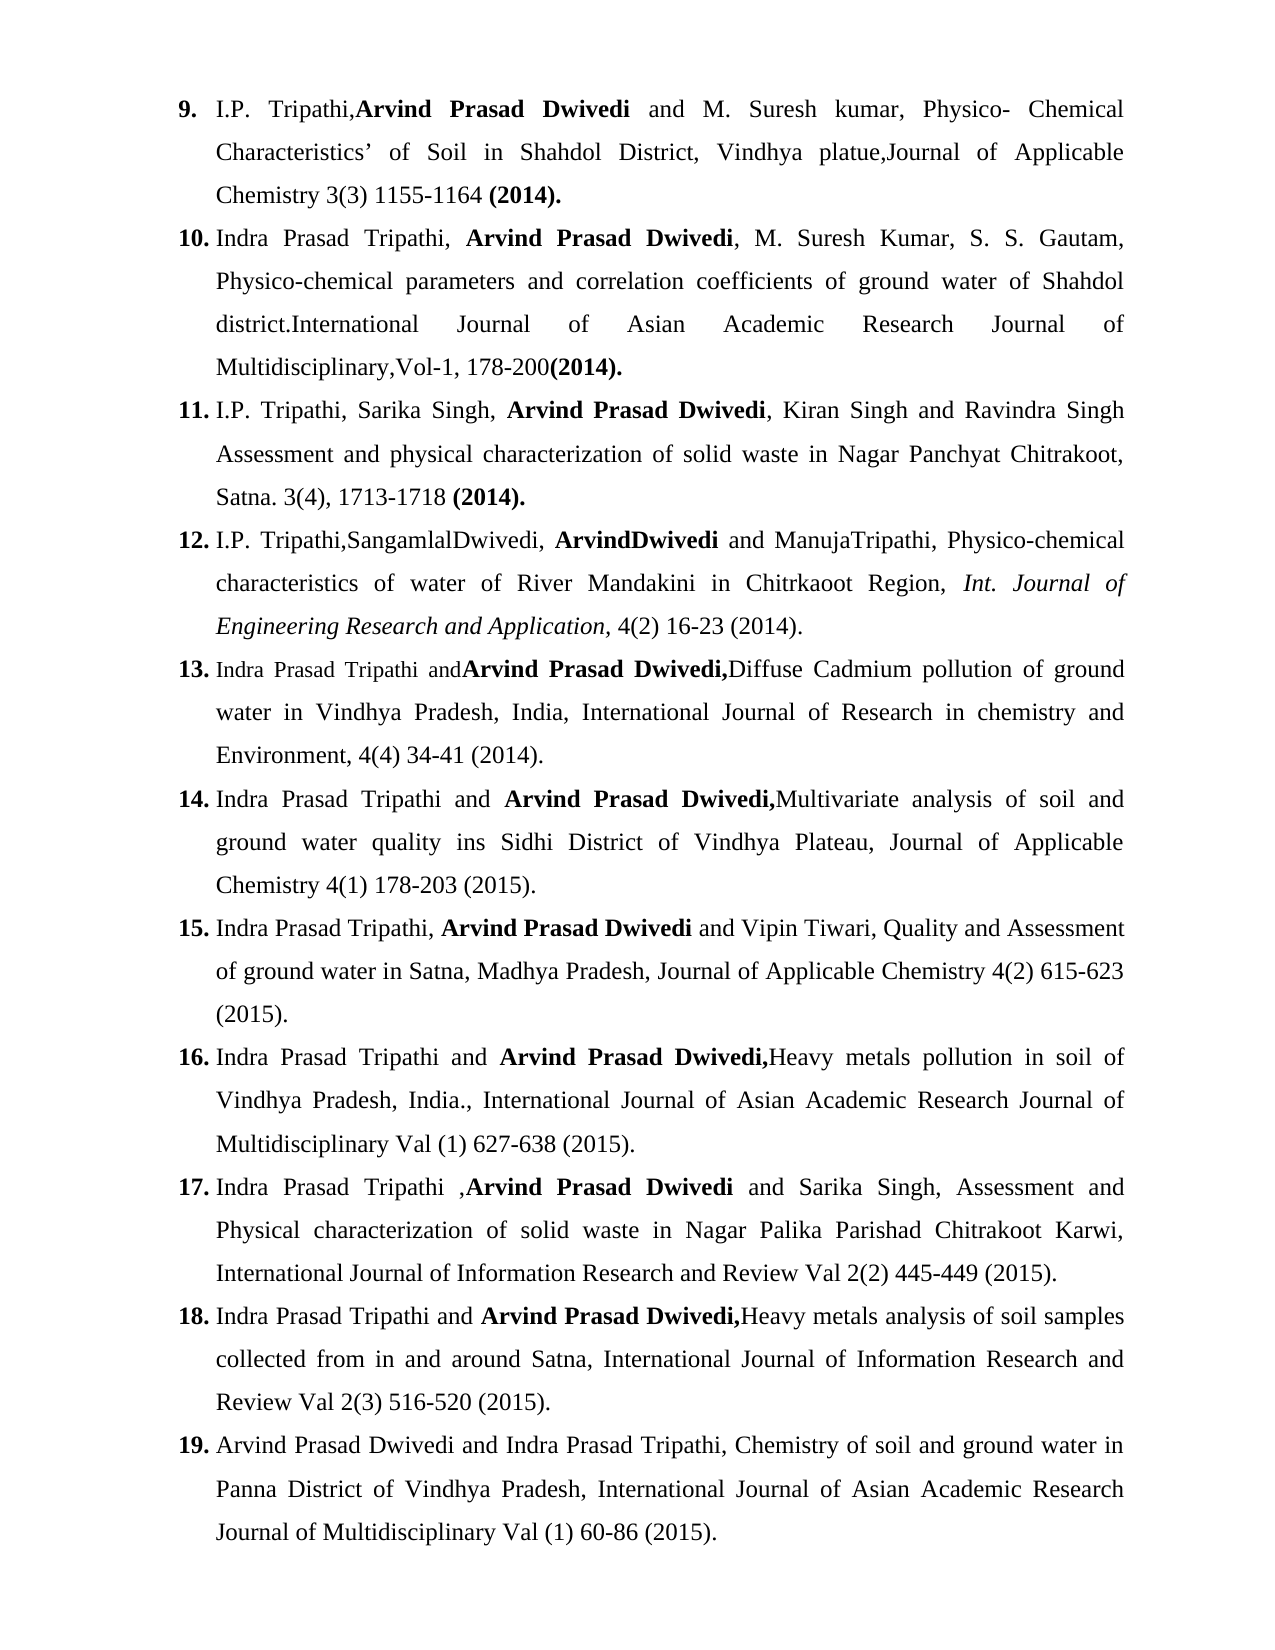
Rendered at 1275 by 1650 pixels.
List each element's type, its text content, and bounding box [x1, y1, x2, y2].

list Indra Prasad Tripathi ,Arvind Prasad Dwivedi and Sarika Singh, Assessment and Physical characterization of solid waste in Nagar Palika Parishad Chitrakoot Karwi, International Journal of Information Research and Review Val 2(2) 445-449 (2015). [178, 1172, 1125, 1287]
list Indra Prasad Tripathi and Arvind Prasad Dwivedi,Heavy metals analysis of soil samples collected from in and around Satna, International Journal of Information Research and Review Val 2(3) 516-520 (2015). [178, 1301, 1125, 1416]
list I.P. Tripathi, Sarika Singh, Arvind Prasad Dwivedi, Kiran Singh and Ravindra Singh Assessment and physical characterization of solid waste in Nagar Panchyat Chitrakoot, Satna. 3(4), 1713-1718 (2014). [178, 396, 1125, 511]
list Arvind Prasad Dwivedi and Indra Prasad Tripathi, Chemistry of soil and ground water in Panna District of Vindhya Pradesh, International Journal of Asian Academic Research Journal of Multidisciplinary Val (1) 60-86 (2015). [178, 1431, 1125, 1546]
list I.P. Tripathi,SangamlalDwivedi, ArvindDwivedi and ManujaTripathi, Physico-chemical characteristics of water of River Mandakini in Chitrkaoot Region, Int. Journal of Engineering Research and Application, 4(2) 16-23 (2014). [178, 525, 1125, 640]
list Indra Prasad Tripathi, Arvind Prasad Dwivedi and Vipin Tiwari, Quality and Assessment of ground water in Satna, Madhya Pradesh, Journal of Applicable Chemistry 4(2) 615-623 (2015). [178, 913, 1125, 1028]
list Indra Prasad Tripathi andArvind Prasad Dwivedi,Diffuse Cadmium pollution of ground water in Vindhya Pradesh, India, International Journal of Research in chemistry and Environment, 4(4) 34-41 (2014). [178, 654, 1125, 769]
list Indra Prasad Tripathi and Arvind Prasad Dwivedi,Heavy metals pollution in soil of Vindhya Pradesh, India., International Journal of Asian Academic Research Journal of Multidisciplinary Val (1) 627-638 (2015). [178, 1042, 1125, 1157]
list Indra Prasad Tripathi and Arvind Prasad Dwivedi,Multivariate analysis of soil and ground water quality ins Sidhi District of Vindhya Plateau, Journal of Applicable Chemistry 4(1) 178-203 (2015). [178, 784, 1125, 899]
list Indra Prasad Tripathi, Arvind Prasad Dwivedi, M. Suresh Kumar, S. S. Gautam, Physico-chemical parameters and correlation coefficients of ground water of Shahdol district.International Journal of Asian Academic Research Journal of Multidisciplinary,Vol-1, 178-200(2014). [178, 223, 1125, 381]
list I.P. Tripathi,Arvind Prasad Dwivedi and M. Suresh kumar, Physico- Chemical Characteristics’ of Soil in Shahdol District, Vindhya platue,Journal of Applicable Chemistry 3(3) 1155-1164 (2014). [178, 94, 1125, 209]
